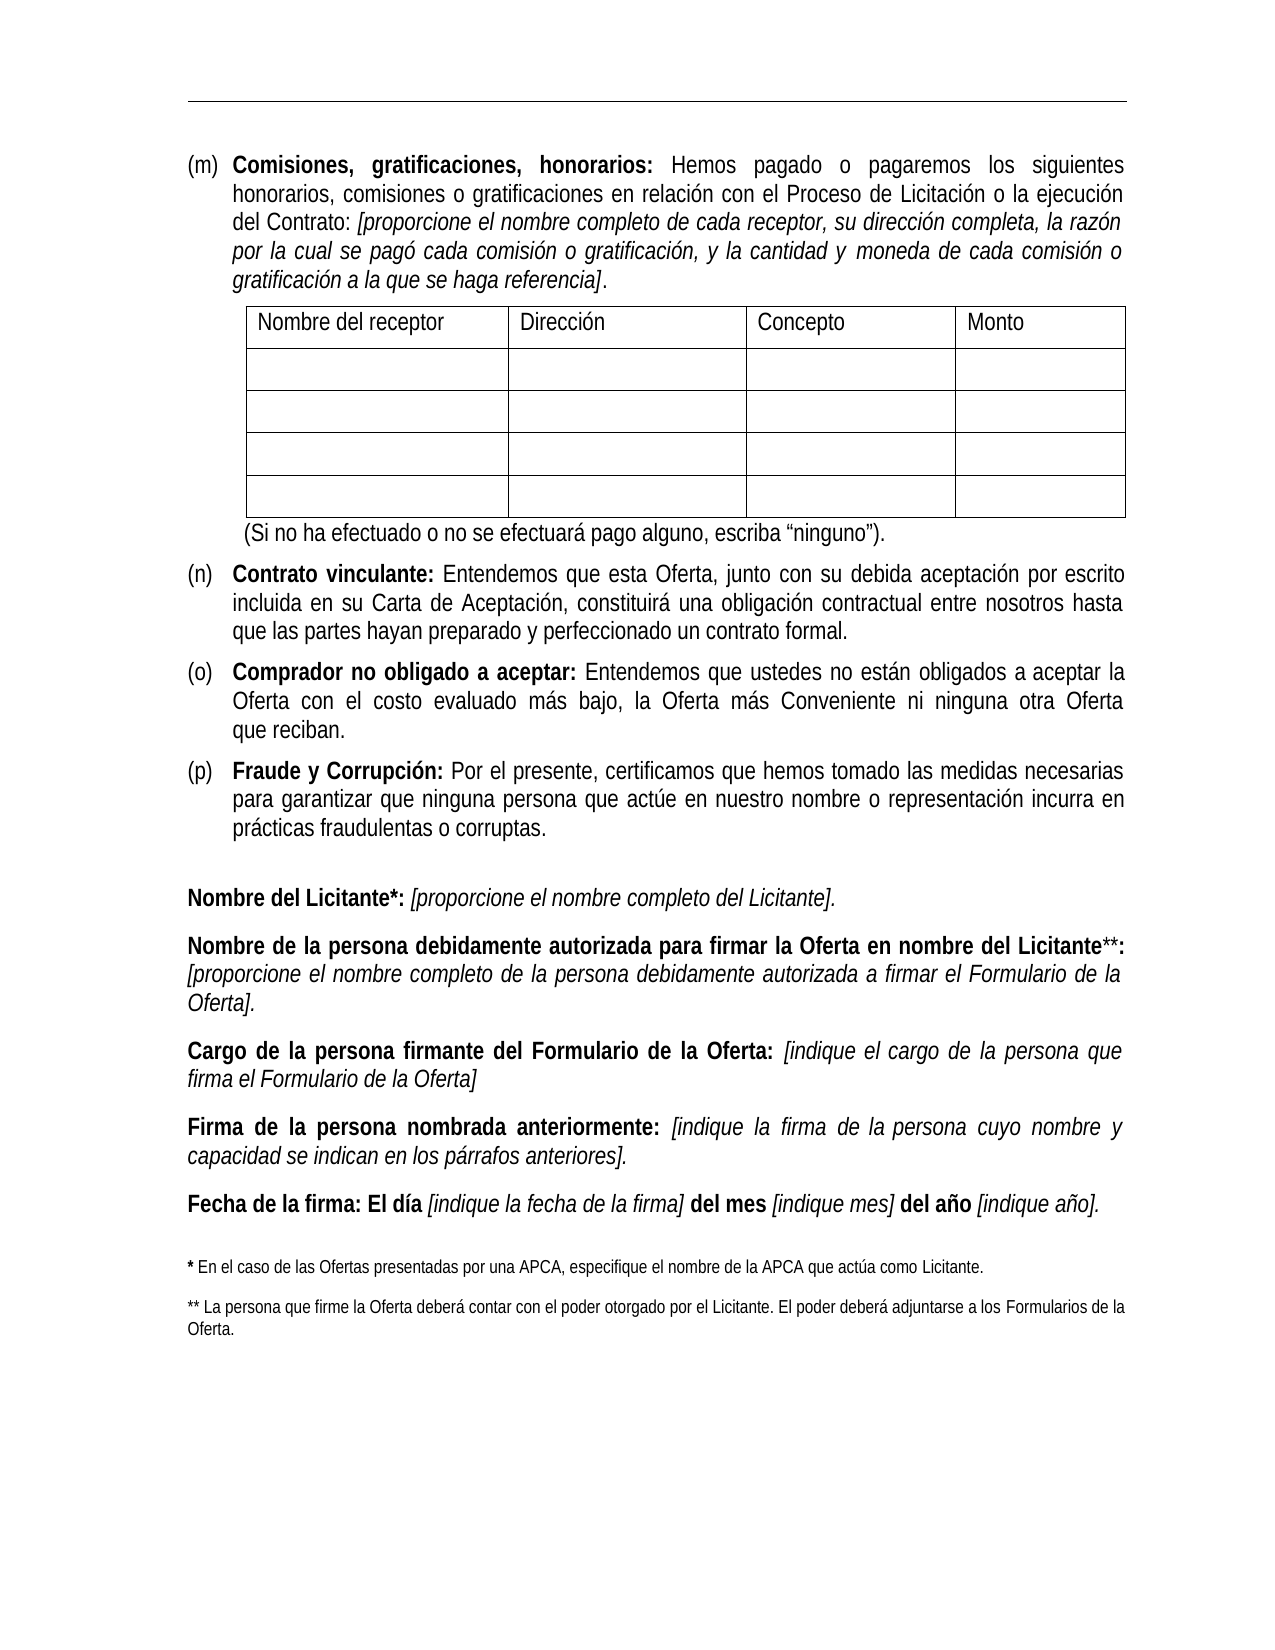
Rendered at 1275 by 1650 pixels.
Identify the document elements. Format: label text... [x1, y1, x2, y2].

text Nombre del Licitante*: [proporcione el nombre completo del Licitante]. [187, 883, 1125, 911]
text (Si no ha efectuado o no se efectuará pago alguno, escriba “ninguno”). [244, 518, 1125, 546]
list Fraude y Corrupción: Por el presente, certificamos que hemos tomado las medidas necesarias para garantizar que ninguna persona que actúe en nuestro nombre o representación incurra en prácticas fraudulentas o corruptas. [187, 756, 1125, 842]
table_cell [247, 391, 508, 432]
table_header Nombre del receptor [247, 307, 508, 348]
table_cell [509, 476, 746, 517]
table_cell [956, 476, 1125, 517]
table_cell [247, 476, 508, 517]
text Cargo de la persona firmante del Formulario de la Oferta: [indique el cargo de la persona que firma el Formulario de la Oferta] [187, 1036, 1125, 1093]
table_cell [747, 433, 955, 474]
table_cell [247, 349, 508, 390]
table_cell [956, 391, 1125, 432]
table_cell [747, 391, 955, 432]
table_cell [747, 349, 955, 390]
table_header Concepto [747, 307, 955, 348]
table_cell [956, 349, 1125, 390]
table_cell [247, 433, 508, 474]
list Comisiones, gratificaciones, honorarios: Hemos pagado o pagaremos los siguientes honorarios, comisiones o gratificaciones en relación con el Proceso de Licitación o la ejecución del Contrato: [proporcione el nombre completo de cada receptor, su dirección completa, la razón por la cual se pagó cada comisión o gratificación, y la cantidad y moneda de cada comisión o gratificación a la que se haga referencia]. [187, 150, 1125, 293]
list Comprador no obligado a aceptar: Entendemos que ustedes no están obligados a aceptar la Oferta con el costo evaluado más bajo, la Oferta más Conveniente ni ninguna otra Oferta que reciban. [187, 657, 1125, 743]
table_cell [509, 391, 746, 432]
text Nombre de la persona debidamente autorizada para firmar la Oferta en nombre del Licitante**: [proporcione el nombre completo de la persona debidamente autorizada a firmar el Formulario de la Oferta]. [187, 931, 1125, 1017]
table_cell [747, 476, 955, 517]
table_cell [509, 349, 746, 390]
text Firma de la persona nombrada anteriormente: [indique la firma de la persona cuyo nombre y capacidad se indican en los párrafos anteriores]. [187, 1112, 1125, 1169]
table_cell [509, 433, 746, 474]
list Contrato vinculante: Entendemos que esta Oferta, junto con su debida aceptación por escrito incluida en su Carta de Aceptación, constituirá una obligación contractual entre nosotros hasta que las partes hayan preparado y perfeccionado un contrato formal. [187, 559, 1125, 645]
text ** La persona que firme la Oferta deberá contar con el poder otorgado por el Licitante. El poder deberá adjuntarse a los Formularios de la Oferta. [187, 1296, 1125, 1339]
table_header Monto [956, 307, 1125, 348]
table_header Dirección [509, 307, 746, 348]
table_cell [956, 433, 1125, 474]
text * En el caso de las Ofertas presentadas por una APCA, especifique el nombre de la APCA que actúa como Licitante. [187, 1256, 1125, 1277]
text Fecha de la firma: El día [indique la fecha de la firma] del mes [indique mes] del año [indique año]. [187, 1189, 1125, 1217]
